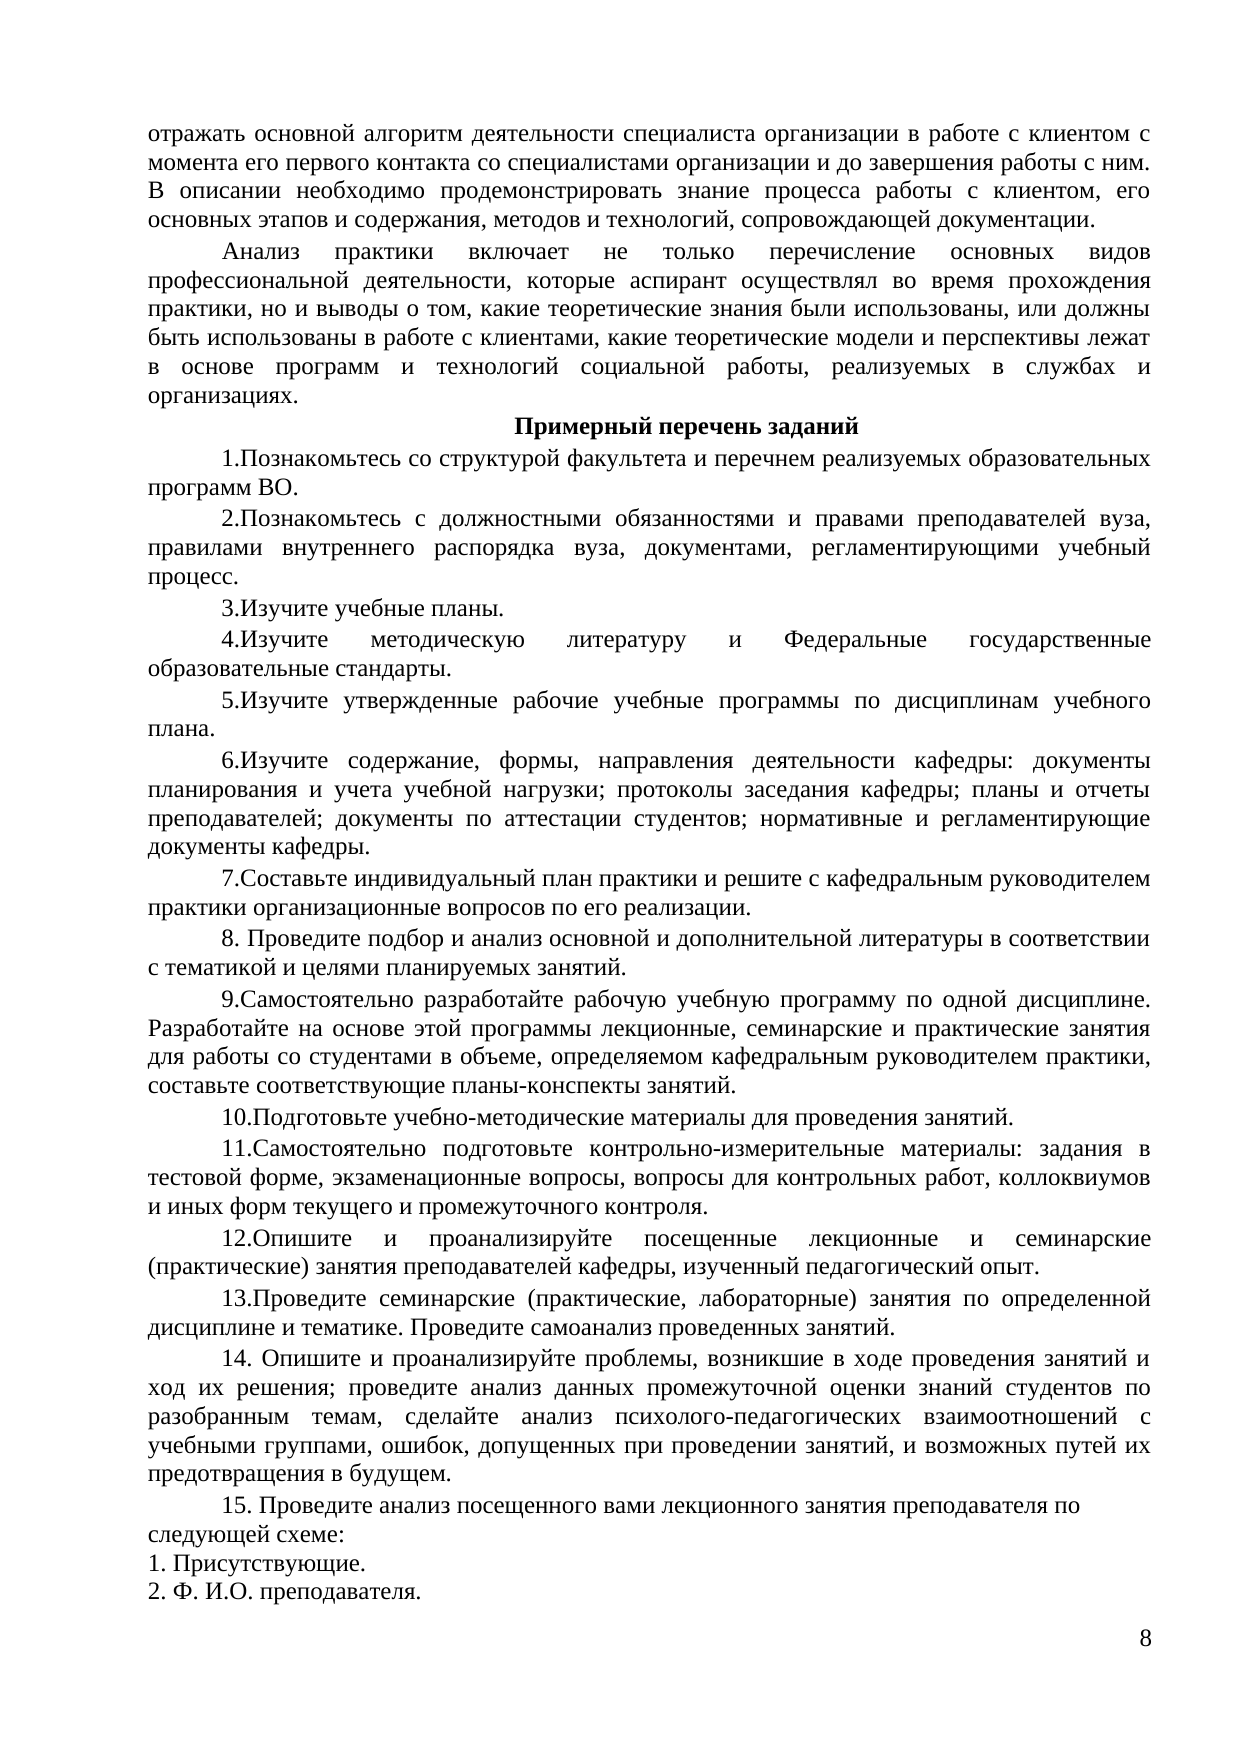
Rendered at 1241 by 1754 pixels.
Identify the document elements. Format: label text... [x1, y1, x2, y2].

text 4.Изучите методическую литературу и Федеральные государственные образовательные стандарты. [148, 624, 1152, 682]
text 6.Изучите содержание, формы, направления деятельности кафедры: документы планирования и учета учебной нагрузки; протоколы заседания кафедры; планы и отчеты преподавателей; документы по аттестации студентов; нормативные и регламентирующие документы кафедры. [148, 745, 1152, 860]
text 9.Самостоятельно разработайте рабочую учебную программу по одной дисциплине. Разработайте на основе этой программы лекционные, семинарские и практические занятия для работы со студентами в объеме, определяемом кафедральным руководителем практики, составьте соответствующие планы-конспекты занятий. [148, 984, 1152, 1099]
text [148, 118, 1152, 233]
text Анализ практики включает не только перечисление основных видов профессиональной деятельности, которые аспирант осуществлял во время прохождения практики, но и выводы о том, какие теоретические знания были использованы, или должны быть использованы в работе с клиентами, какие теоретические модели и перспективы лежат в основе программ и технологий социальной работы, реализуемых в службах и организациях. [148, 236, 1152, 408]
text 3.Изучите учебные планы. [148, 593, 1152, 621]
text 11.Самостоятельно подготовьте контрольно-измерительные материалы: задания в тестовой форме, экзаменационные вопросы, вопросы для контрольных работ, коллоквиумов и иных форм текущего и промежуточного контроля. [148, 1133, 1152, 1220]
text 8. Проведите подбор и анализ основной и дополнительной литературы в соответствии с тематикой и целями планируемых занятий. [148, 923, 1152, 981]
text 7.Составьте индивидуальный план практики и решите с кафедральным руководителем практики организационные вопросов по его реализации. [148, 863, 1152, 921]
text 14. Опишите и проанализируйте проблемы, возникшие в ходе проведения занятий и ход их решения; проведите анализ данных промежуточной оценки знаний студентов по разобранным темам, сделайте анализ психолого-педагогических взаимоотношений с учебными группами, ошибок, допущенных при проведении занятий, и возможных путей их предотвращения в будущем. [148, 1343, 1152, 1487]
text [148, 1490, 1152, 1605]
text 10.Подготовьте учебно-методические материалы для проведения занятий. [148, 1102, 1152, 1131]
text Примерный перечень заданий [148, 411, 1152, 440]
text 2.Познакомьтесь с должностными обязанностями и правами преподавателей вуза, правилами внутреннего распорядка вуза, документами, регламентирующими учебный процесс. [148, 503, 1152, 590]
text 5.Изучите утвержденные рабочие учебные программы по дисциплинам учебного плана. [148, 685, 1152, 742]
text 13.Проведите семинарские (практические, лабораторные) занятия по определенной дисциплине и тематике. Проведите самоанализ проведенных занятий. [148, 1283, 1152, 1341]
text 1.Познакомьтесь со структурой факультета и перечнем реализуемых образовательных программ ВО. [148, 443, 1152, 501]
text 12.Опишите и проанализируйте посещенные лекционные и семинарские (практические) занятия преподавателей кафедры, изученный педагогический опыт. [148, 1223, 1152, 1280]
